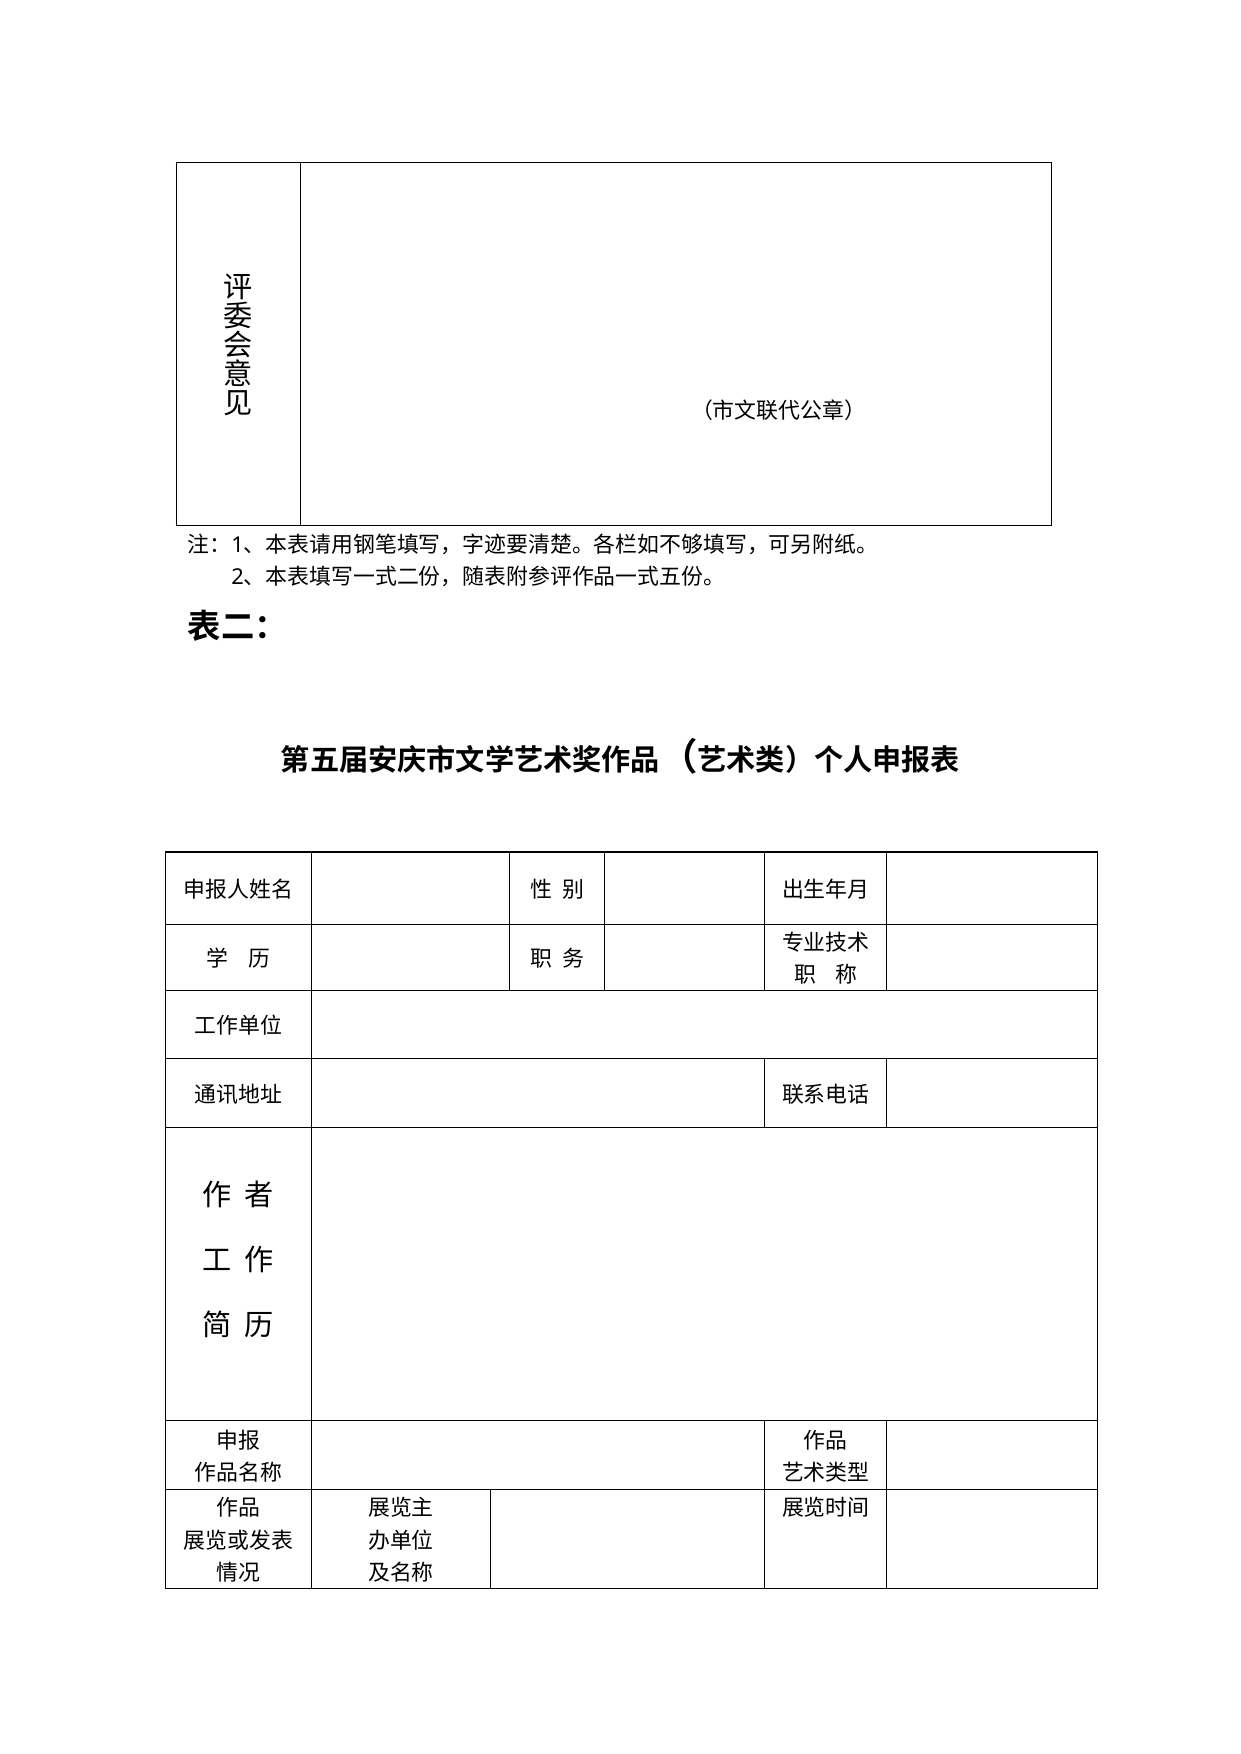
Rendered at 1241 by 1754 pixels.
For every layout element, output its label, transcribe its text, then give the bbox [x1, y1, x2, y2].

table_cell [312, 1059, 764, 1127]
table_cell 专业技术 职 称 [765, 925, 886, 989]
table_cell 评委会意见 [177, 163, 300, 525]
table_cell [887, 925, 1097, 989]
table_cell [605, 925, 764, 989]
table_header [605, 853, 764, 923]
table_cell （市文联代公章） [301, 163, 1051, 525]
table_cell 工作单位 [166, 991, 311, 1058]
table_cell 学 历 [166, 925, 311, 989]
table_cell [887, 1490, 1097, 1587]
table_cell 作 者 工 作 简 历 [166, 1128, 311, 1420]
table_header 申报人姓名 [166, 853, 311, 923]
table_header 性 别 [510, 853, 604, 923]
table_cell [312, 925, 509, 989]
table_cell [887, 1421, 1097, 1489]
table_header [887, 853, 1097, 923]
table_cell 展览时间 [765, 1490, 886, 1587]
text 注：1、本表请用钢笔填写，字迹要清楚。各栏如不够填写，可另附纸。 [187, 526, 1053, 559]
table_cell [312, 991, 1097, 1058]
table_cell [491, 1490, 764, 1587]
table_header 出生年月 [765, 853, 886, 923]
table_cell 联系电话 [765, 1059, 886, 1127]
table_cell 职 务 [510, 925, 604, 989]
text 第五届安庆市文学艺术奖作品（艺术类）个人申报表 [187, 721, 1053, 786]
table_cell [887, 1059, 1097, 1127]
table_cell 作品 展览或发表情况 [166, 1490, 311, 1587]
table_cell 作品 艺术类型 [765, 1421, 886, 1489]
table_cell 展览主 办单位 及名称 [312, 1490, 490, 1587]
table_cell 申报 作品名称 [166, 1421, 311, 1489]
table_header [312, 853, 509, 923]
table_cell 通讯地址 [166, 1059, 311, 1127]
text 2、本表填写一式二份，随表附参评作品一式五份。 [187, 559, 1053, 591]
text 表二： [187, 591, 1053, 656]
table_cell [312, 1128, 1097, 1420]
table_cell [312, 1421, 764, 1489]
